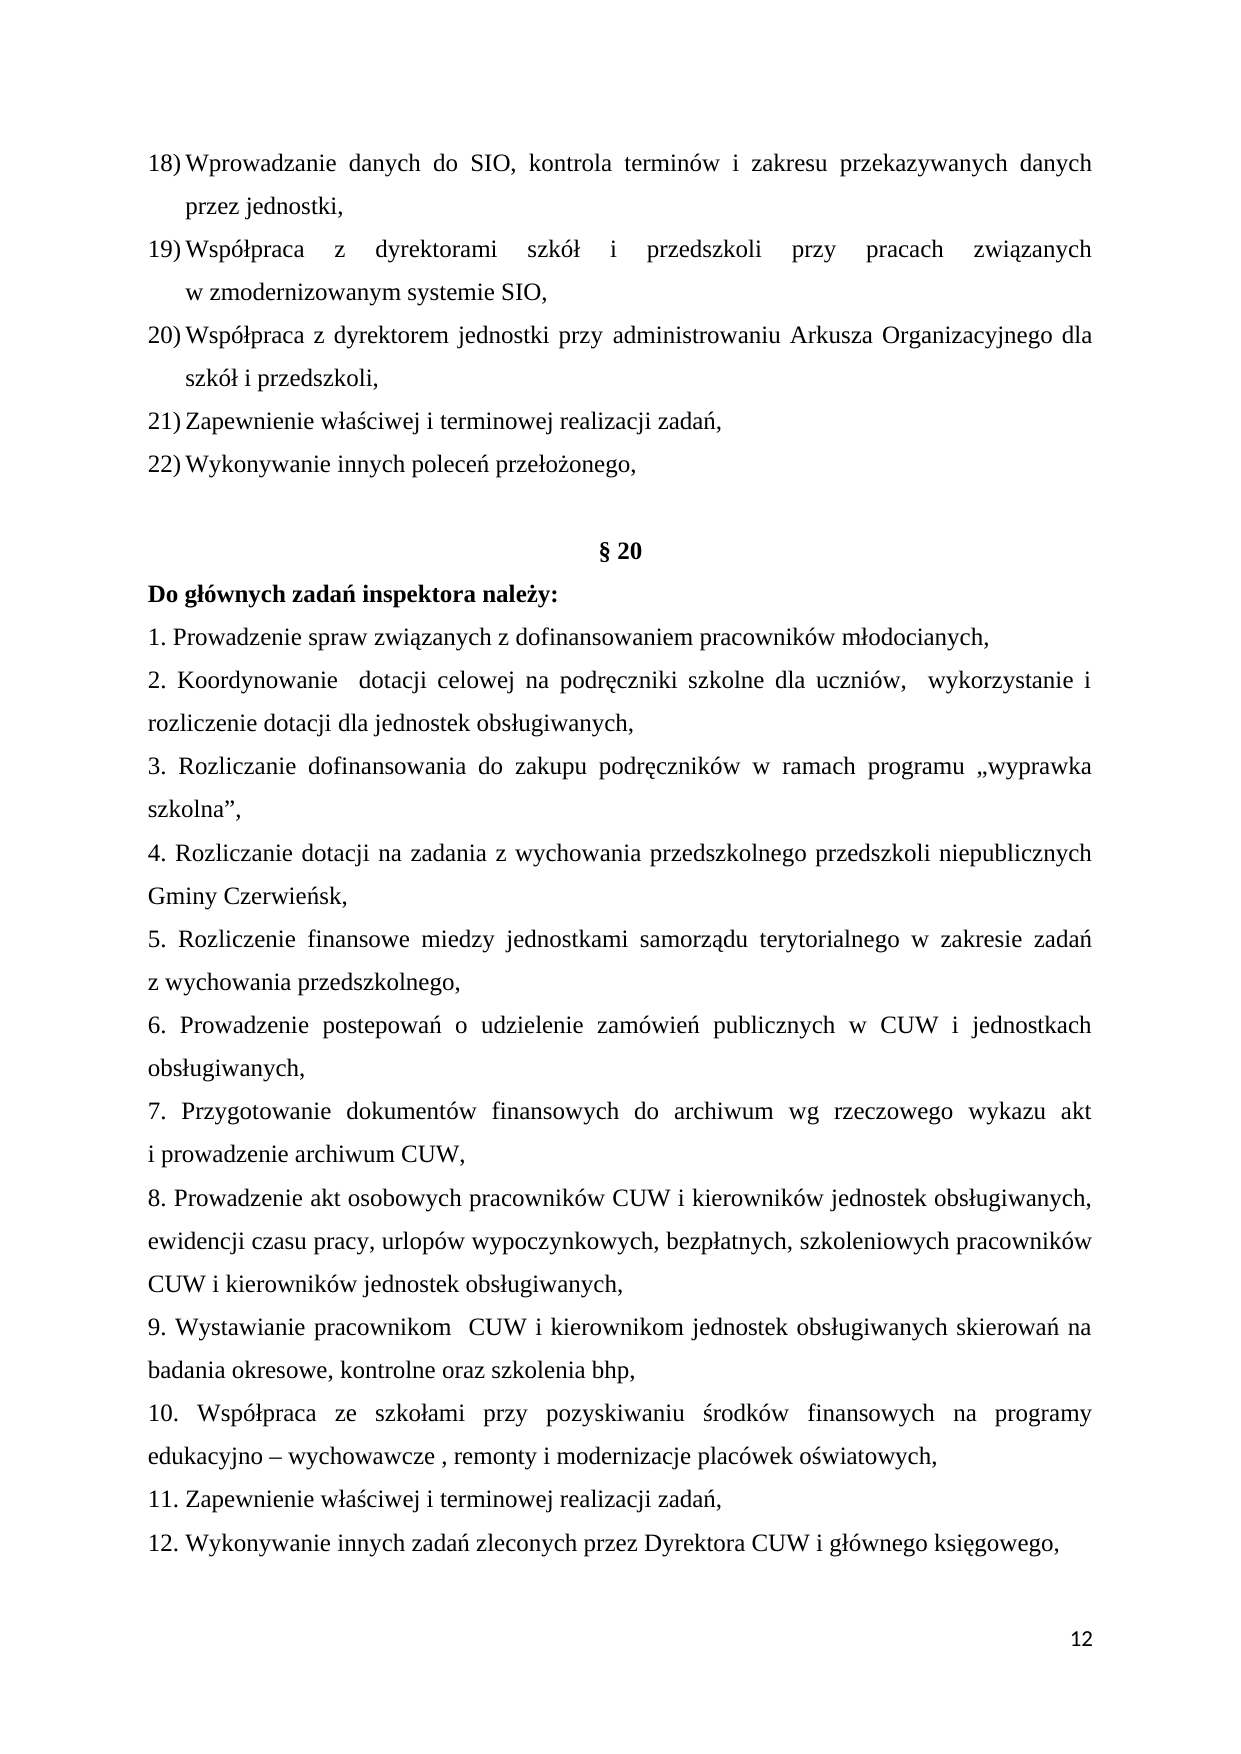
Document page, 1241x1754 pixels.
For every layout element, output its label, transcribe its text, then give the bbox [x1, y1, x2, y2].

text 8. Prowadzenie akt osobowych pracowników CUW i kierowników jednostek obsługiwanych, ewidencji czasu pracy, urlopów wypoczynkowych, bezpłatnych, szkoleniowych pracowników CUW i kierowników jednostek obsługiwanych, [148, 1183, 1093, 1298]
text 1. Prowadzenie spraw związanych z dofinansowaniem pracowników młodocianych, [148, 622, 1093, 651]
text 10. Współpraca ze szkołami przy pozyskiwaniu środków finansowych na programy edukacyjno – wychowawcze , remonty i modernizacje placówek oświatowych, [148, 1398, 1093, 1470]
text 2. Koordynowanie dotacji celowej na podręczniki szkolne dla uczniów, wykorzystanie i rozliczenie dotacji dla jednostek obsługiwanych, [148, 665, 1093, 737]
text 6. Prowadzenie postepowań o udzielenie zamówień publicznych w CUW i jednostkach obsługiwanych, [148, 1010, 1093, 1082]
list Wykonywanie innych poleceń przełożonego, [148, 449, 1093, 478]
text 12. Wykonywanie innych zadań zleconych przez Dyrektora CUW i głównego księgowego, [148, 1528, 1093, 1556]
text Do głównych zadań inspektora należy: [148, 579, 1093, 608]
text § 20 [148, 536, 1093, 564]
text 4. Rozliczanie dotacji na zadania z wychowania przedszkolnego przedszkoli niepublicznych Gminy Czerwieńsk, [148, 838, 1093, 909]
text 7. Przygotowanie dokumentów finansowych do archiwum wg rzeczowego wykazu akt i prowadzenie archiwum CUW, [148, 1096, 1093, 1168]
text 5. Rozliczenie finansowe miedzy jednostkami samorządu terytorialnego w zakresie zadań z wychowania przedszkolnego, [148, 924, 1093, 996]
text 11. Zapewnienie właściwej i terminowej realizacji zadań, [148, 1484, 1093, 1513]
list Współpraca z dyrektorami szkół i przedszkoli przy pracach związanych w zmodernizowanym systemie SIO, [148, 234, 1093, 306]
list Współpraca z dyrektorem jednostki przy administrowaniu Arkusza Organizacyjnego dla szkół i przedszkoli, [148, 320, 1093, 392]
text 3. Rozliczanie dofinansowania do zakupu podręczników w ramach programu „wyprawka szkolna”, [148, 751, 1093, 823]
list Wprowadzanie danych do SIO, kontrola terminów i zakresu przekazywanych danych przez jednostki, [148, 148, 1093, 219]
list Zapewnienie właściwej i terminowej realizacji zadań, [148, 406, 1093, 435]
text 9. Wystawianie pracownikom CUW i kierownikom jednostek obsługiwanych skierowań na badania okresowe, kontrolne oraz szkolenia bhp, [148, 1312, 1093, 1384]
